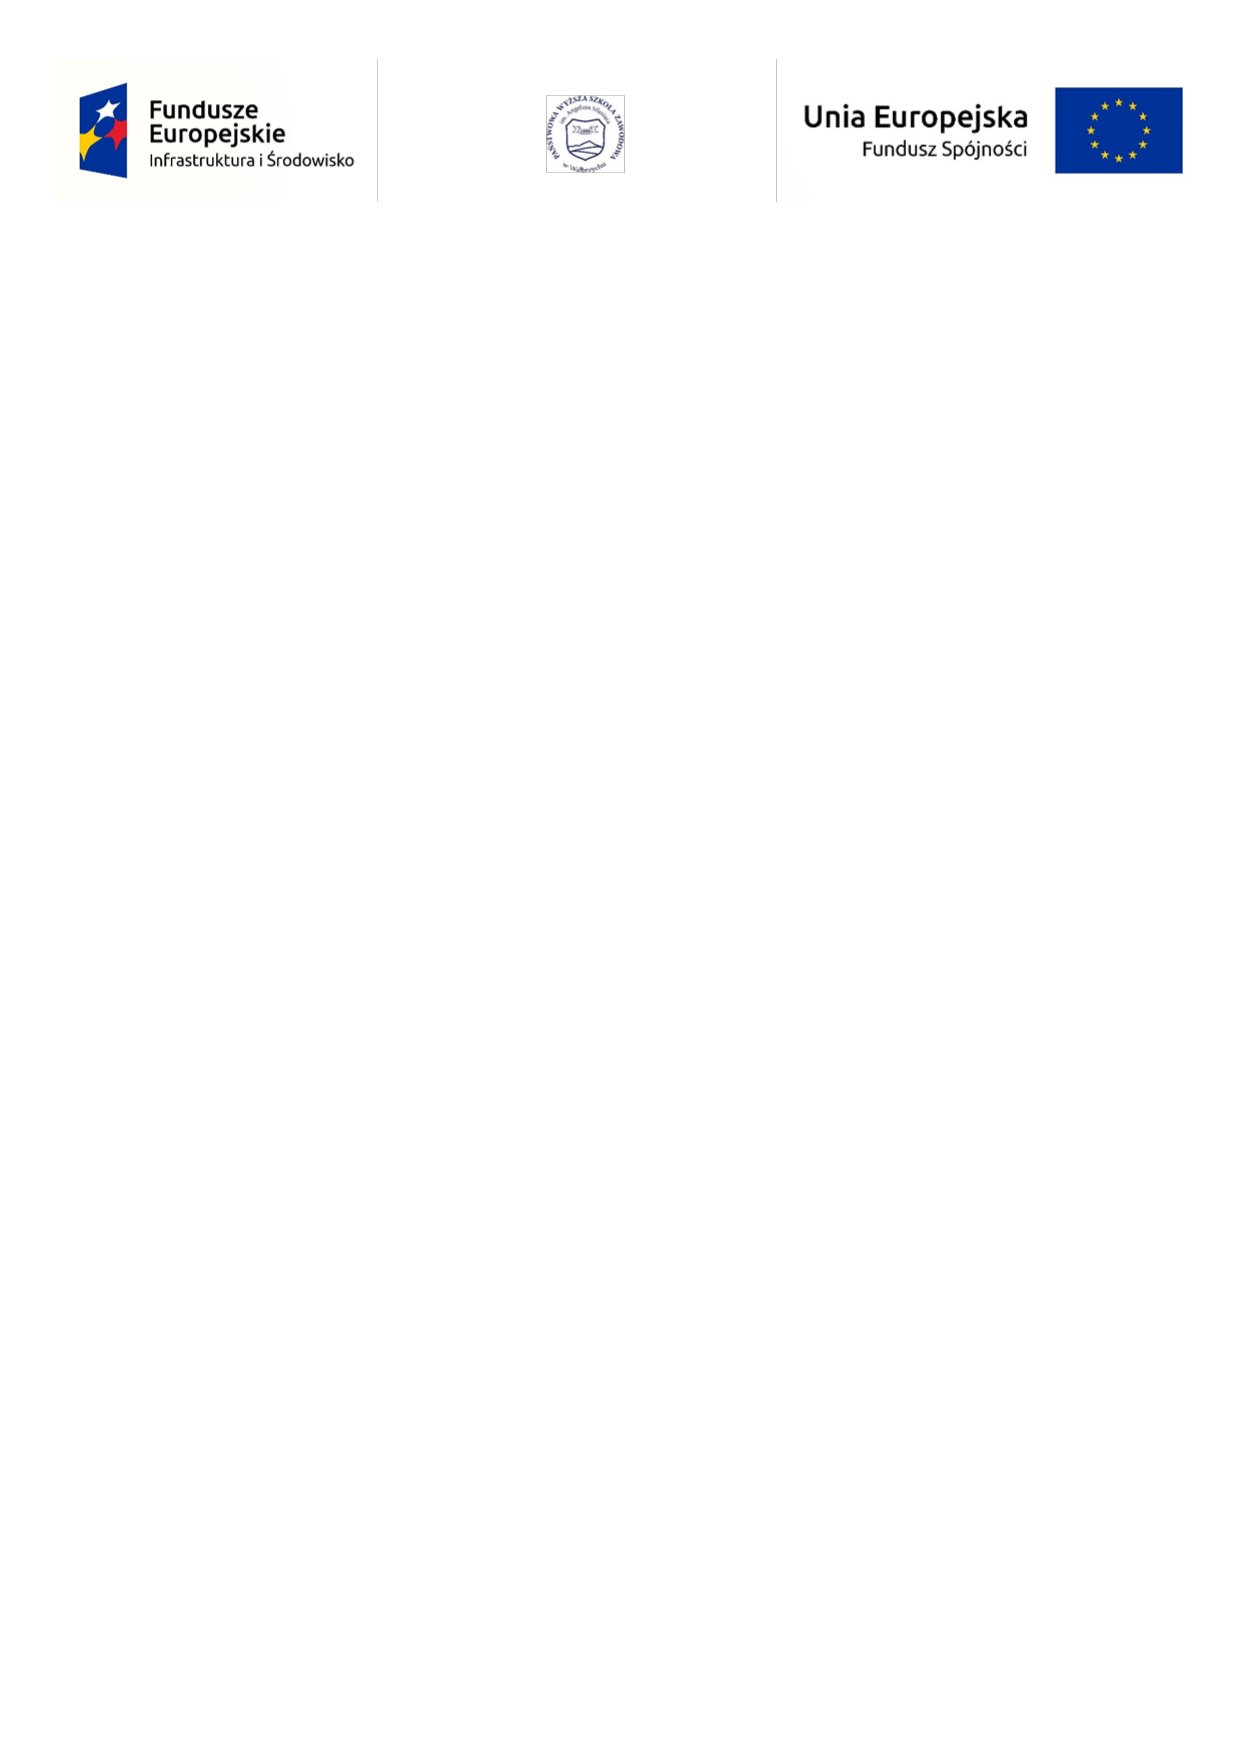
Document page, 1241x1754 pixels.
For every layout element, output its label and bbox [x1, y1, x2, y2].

picture [56, 59, 1211, 202]
